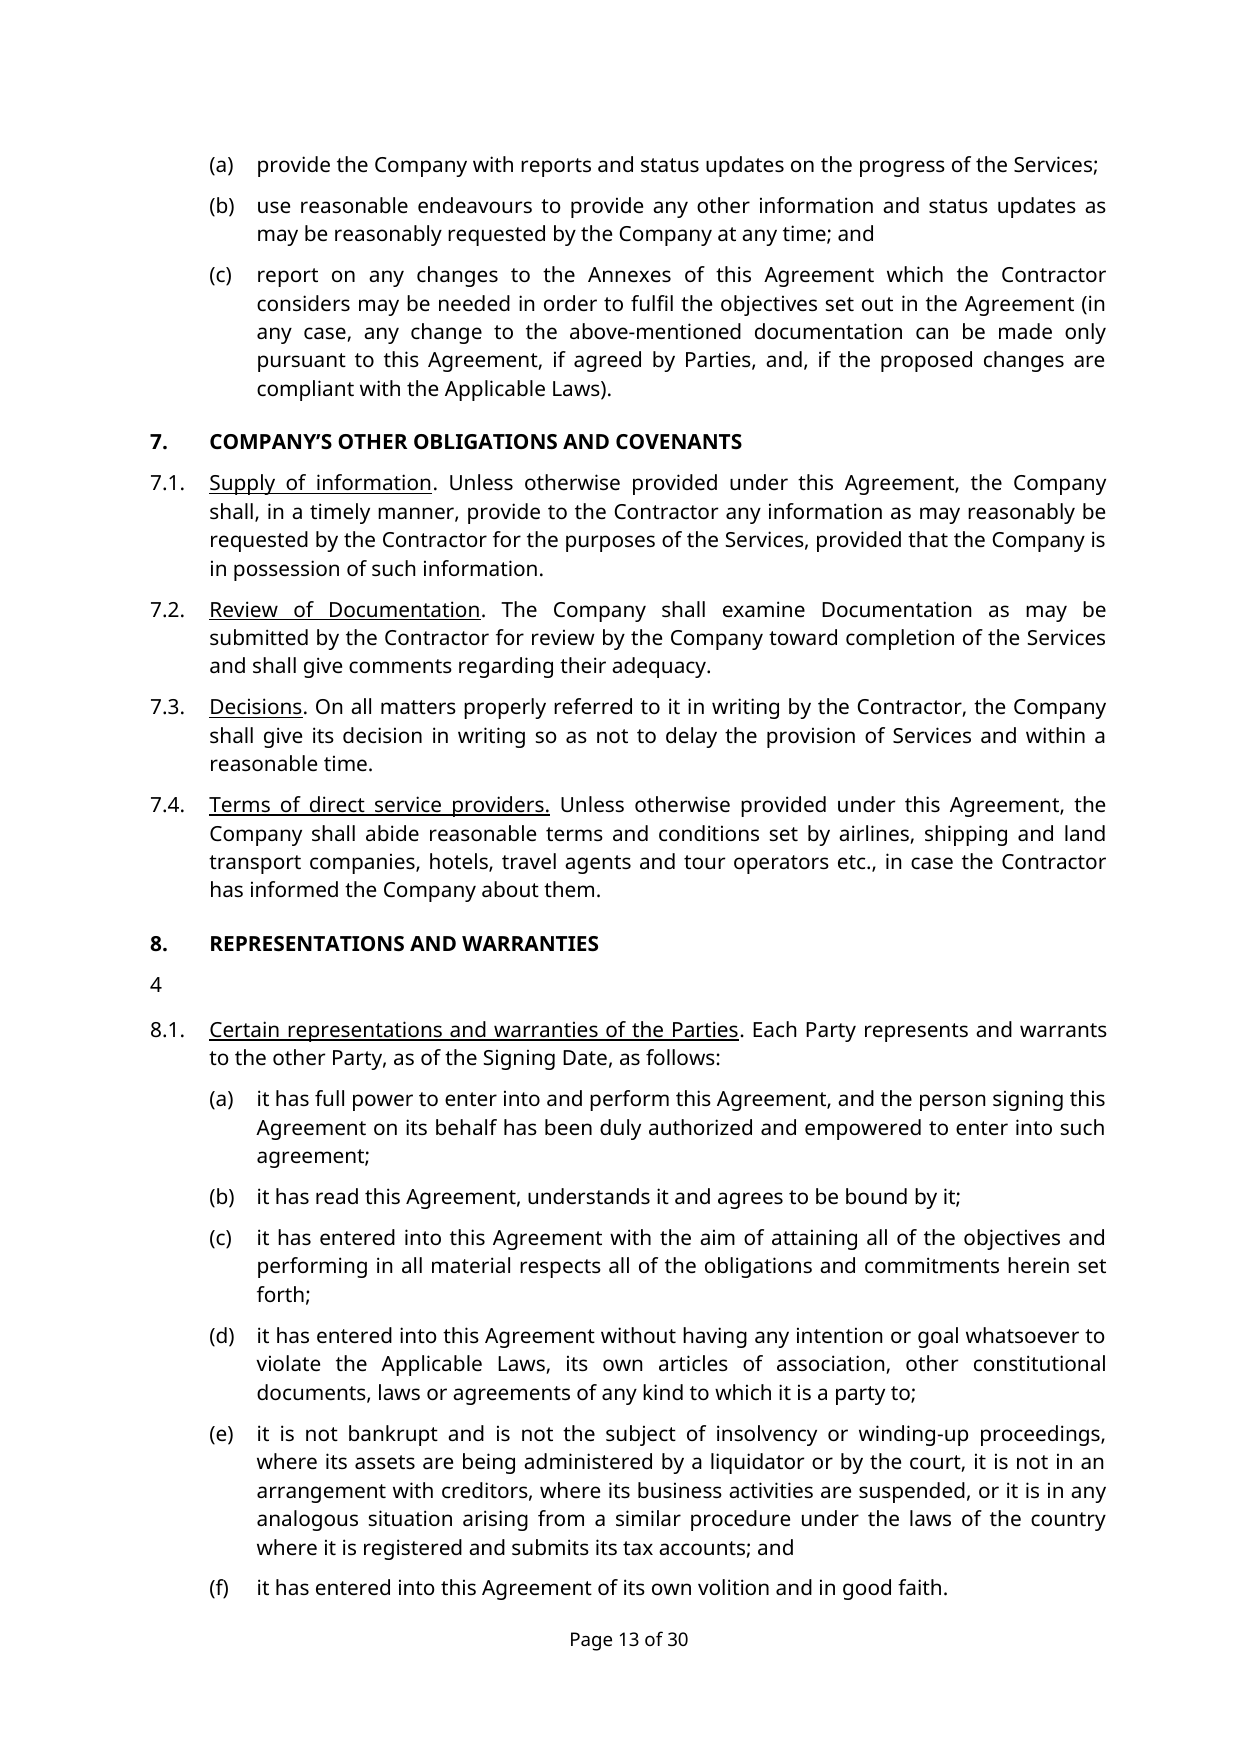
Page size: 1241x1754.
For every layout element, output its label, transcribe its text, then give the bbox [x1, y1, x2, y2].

text Representations and Warranties [150, 929, 1107, 957]
text it has full power to enter into and perform this Agreement, and the person signing this Agreement on its behalf has been duly authorized and empowered to enter into such agreement; [209, 1084, 1107, 1170]
text it is not bankrupt and is not the subject of insolvency or winding-up proceedings, where its assets are being administered by a liquidator or by the court, it is not in an arrangement with creditors, where its business activities are suspended, or it is in any analogous situation arising from a similar procedure under the laws of the country where it is registered and submits its tax accounts; and [209, 1419, 1107, 1561]
text use reasonable endeavours to provide any other information and status updates as may be reasonably requested by the Company at any time; and [209, 191, 1107, 248]
text Certain representations and warranties of the Parties. Each Party represents and warrants to the other Party, as of the Signing Date, as follows: [150, 1015, 1107, 1072]
text report on any changes to the Annexes of this Agreement which the Contractor considers may be needed in order to fulfil the objectives set out in the Agreement (in any case, any change to the above-mentioned documentation can be made only pursuant to this Agreement, if agreed by Parties, and, if the proposed changes are compliant with the Applicable Laws). [209, 260, 1107, 402]
text it has read this Agreement, understands it and agrees to be bound by it; [209, 1182, 1107, 1211]
text Terms of direct service providers. Unless otherwise provided under this Agreement, the Company shall abide reasonable terms and conditions set by airlines, shipping and land transport companies, hotels, travel agents and tour operators etc., in case the Contractor has informed the Company about them. [150, 790, 1107, 904]
text provide the Company with reports and status updates on the progress of the Services; [209, 150, 1107, 178]
text it has entered into this Agreement without having any intention or goal whatsoever to violate the Applicable Laws, its own articles of association, other constitutional documents, laws or agreements of any kind to which it is a party to; [209, 1321, 1107, 1406]
text it has entered into this Agreement of its own volition and in good faith. [209, 1573, 1107, 1602]
text Review of Documentation. The Company shall examine Documentation as may be submitted by the Contractor for review by the Company toward completion of the Services and shall give comments regarding their adequacy. [150, 595, 1107, 680]
text it has entered into this Agreement with the aim of attaining all of the objectives and performing in all material respects all of the obligations and commitments herein set forth; [209, 1223, 1107, 1308]
text company’s other obligations and covenants [150, 427, 1107, 456]
text Supply of information. Unless otherwise provided under this Agreement, the Company shall, in a timely manner, provide to the Contractor any information as may reasonably be requested by the Contractor for the purposes of the Services, provided that the Company is in possession of such information. [150, 468, 1107, 582]
text Decisions. On all matters properly referred to it in writing by the Contractor, the Company shall give its decision in writing so as not to delay the provision of Services and within a reasonable time. [150, 692, 1107, 778]
